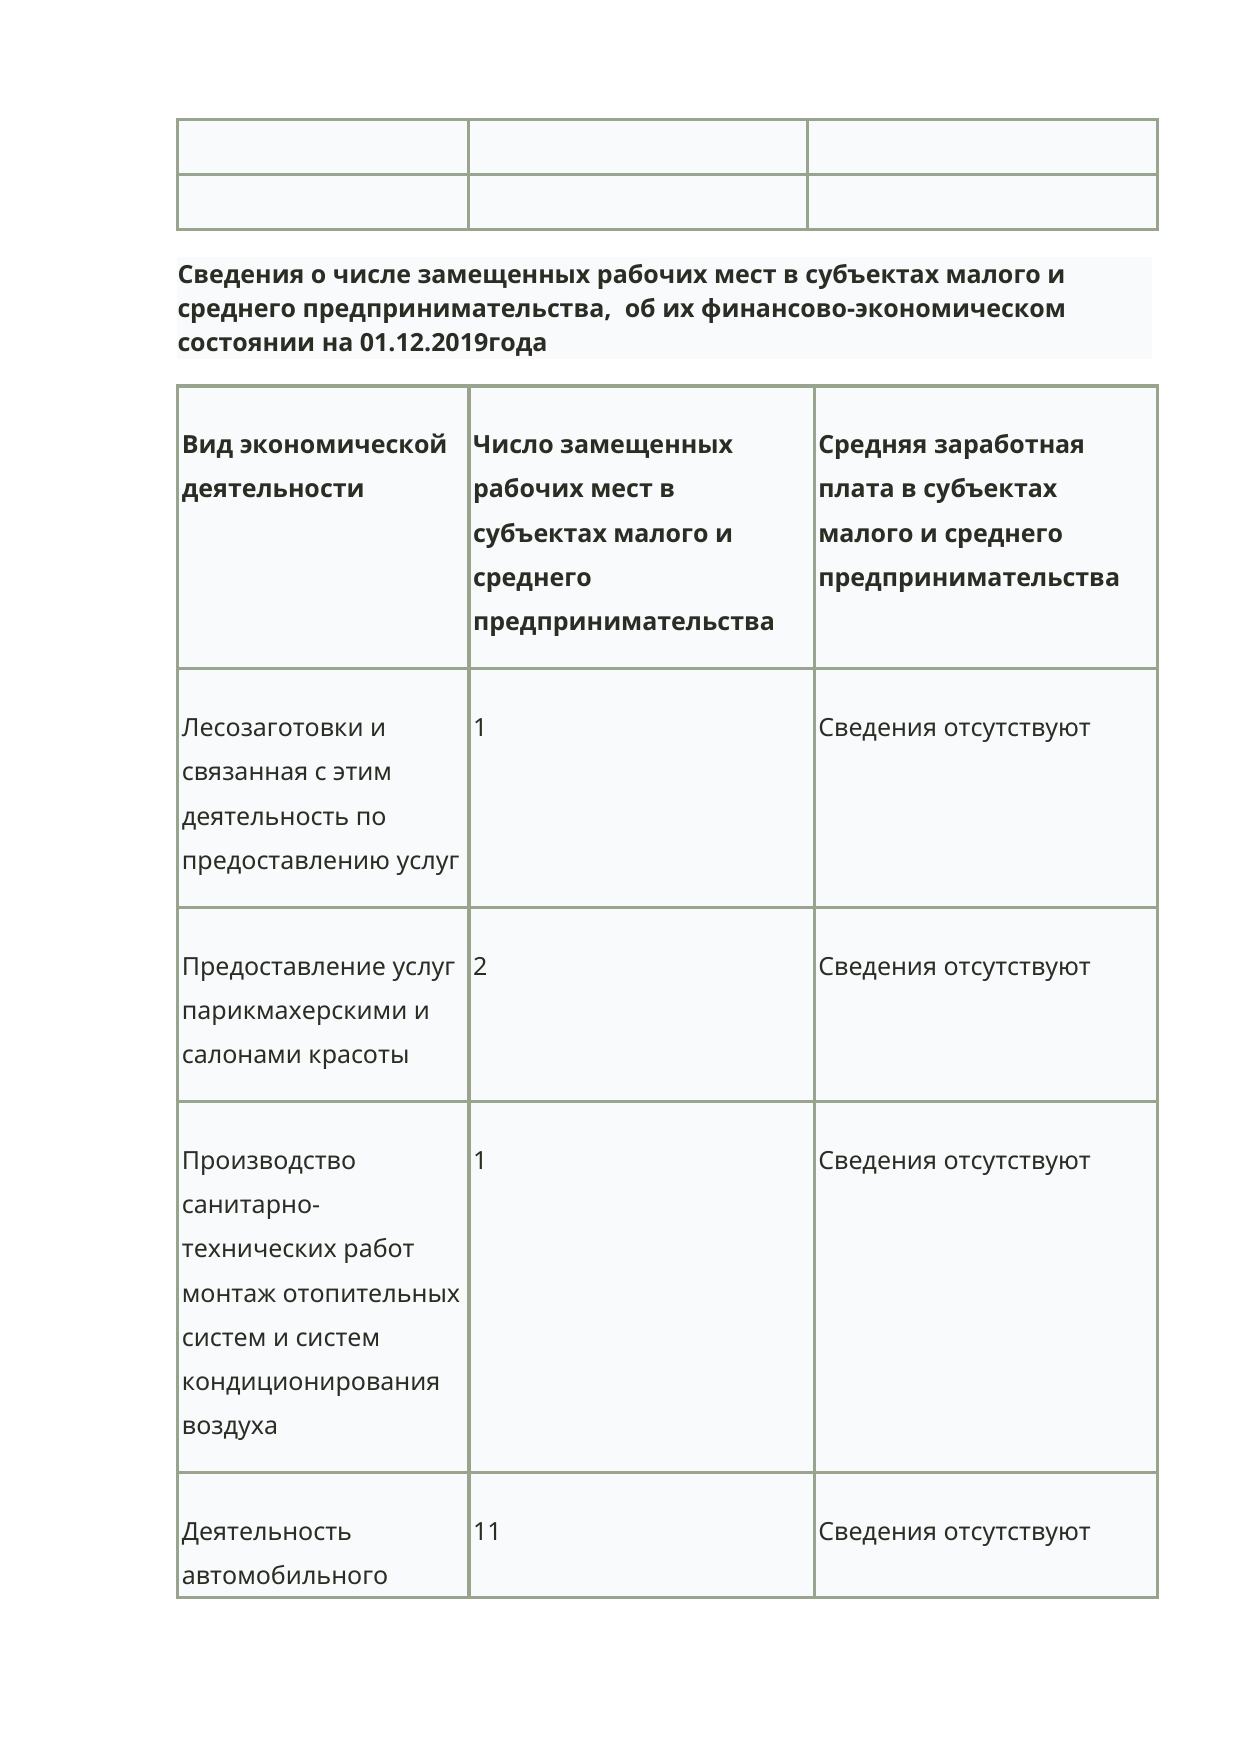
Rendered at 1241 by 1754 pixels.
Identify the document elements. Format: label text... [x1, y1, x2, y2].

table_cell Лесозаготовки и связанная с этим деятельность по предоставлению услуг [179, 670, 467, 906]
table_cell 1 [471, 1103, 813, 1471]
table_cell 11 [471, 1474, 813, 1596]
table_cell Производство санитарно-технических работ монтаж отопительных систем и систем кондиционирования воздуха [179, 1103, 467, 1471]
table_cell Предоставление услуг парикмахерскими и салонами красоты [179, 909, 467, 1100]
table_cell [179, 176, 467, 228]
table_cell [179, 121, 467, 173]
table_cell Сведения отсутствуют [816, 670, 1156, 906]
table_cell Сведения отсутствуют [816, 909, 1156, 1100]
table_cell [809, 176, 1156, 228]
table_cell [809, 121, 1156, 173]
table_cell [816, 1474, 1156, 1596]
table_cell [470, 176, 806, 228]
table_header Число замещенных рабочих мест в субъектах малого и среднего предпринимательства [471, 388, 813, 667]
table_header Вид экономической деятельности [179, 388, 467, 667]
table_cell Сведения отсутствуют [816, 1103, 1156, 1471]
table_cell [179, 1474, 467, 1596]
table_cell [470, 121, 806, 173]
table_cell 2 [471, 909, 813, 1100]
table_cell 1 [471, 670, 813, 906]
table_header Средняя заработная плата в субъектах малого и среднего предпринимательства [816, 388, 1156, 667]
text Сведения о числе замещенных рабочих мест в субъектах малого и среднего предпринимательства, об их финансово-экономическом состоянии на 01.12.2019года [177, 257, 1152, 359]
